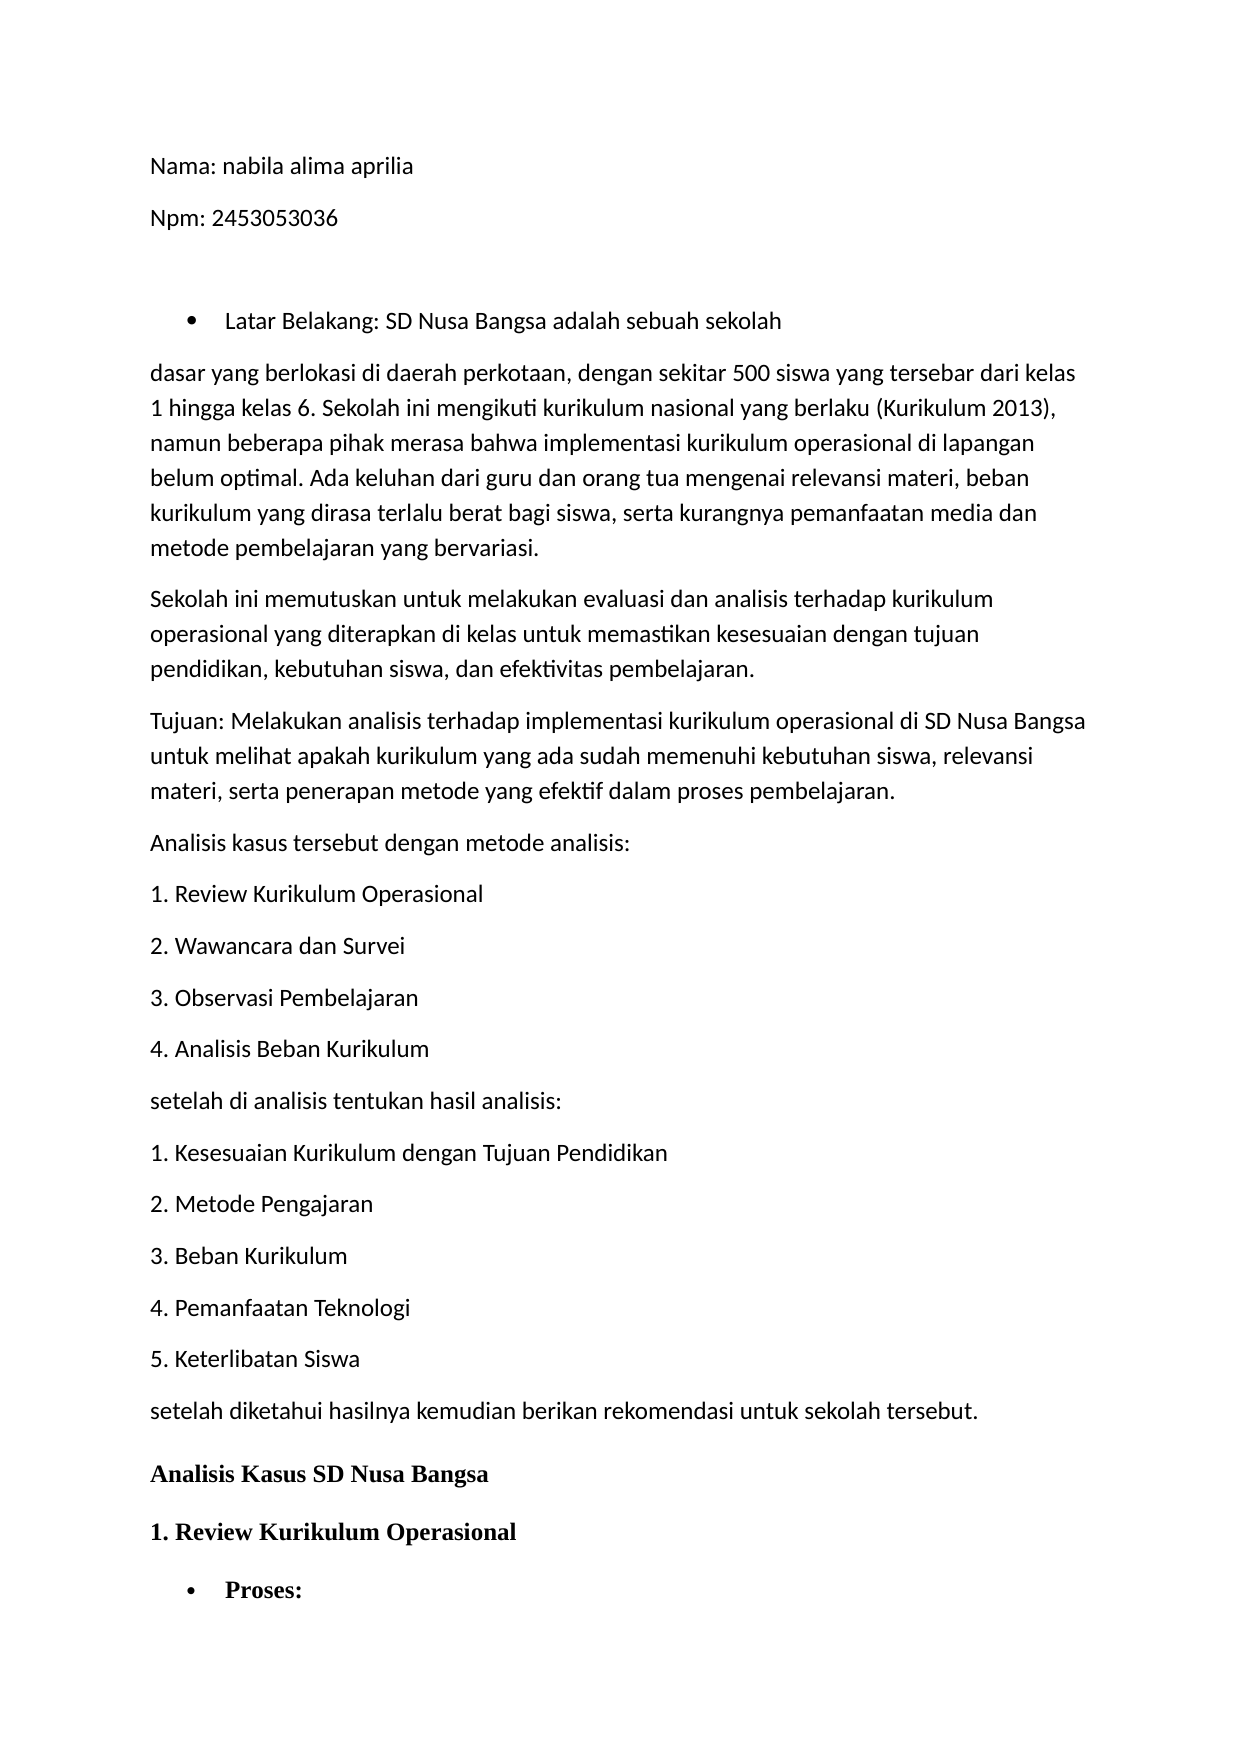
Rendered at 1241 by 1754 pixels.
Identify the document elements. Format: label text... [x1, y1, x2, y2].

text 1. Kesesuaian Kurikulum dengan Tujuan Pendidikan [150, 1137, 1090, 1167]
text Nama: nabila alima aprilia [150, 150, 1090, 181]
text setelah di analisis tentukan hasil analisis: [150, 1085, 1090, 1116]
list Latar Belakang: SD Nusa Bangsa adalah sebuah sekolah [187, 305, 1090, 336]
text 4. Pemanfaatan Teknologi [150, 1292, 1090, 1322]
text Npm: 2453053036 [150, 202, 1090, 232]
text dasar yang berlokasi di daerah perkotaan, dengan sekitar 500 siswa yang tersebar dari kelas 1 hingga kelas 6. Sekolah ini mengikuti kurikulum nasional yang berlaku (Kurikulum 2013), namun beberapa pihak merasa bahwa implementasi kurikulum operasional di lapangan belum optimal. Ada keluhan dari guru dan orang tua mengenai relevansi materi, beban kurikulum yang dirasa terlalu berat bagi siswa, serta kurangnya pemanfaatan media dan metode pembelajaran yang bervariasi. [150, 357, 1090, 562]
text 1. Review Kurikulum Operasional [150, 1517, 1090, 1546]
text 3. Beban Kurikulum [150, 1240, 1090, 1271]
text 1. Review Kurikulum Operasional [150, 878, 1090, 909]
text setelah diketahui hasilnya kemudian berikan rekomendasi untuk sekolah tersebut. [150, 1395, 1090, 1426]
text 5. Keterlibatan Siswa [150, 1343, 1090, 1374]
text Analisis kasus tersebut dengan metode analisis: [150, 827, 1090, 857]
text Analisis Kasus SD Nusa Bangsa [150, 1459, 1090, 1488]
text 2. Wawancara dan Survei [150, 930, 1090, 961]
text 3. Observasi Pembelajaran [150, 982, 1090, 1012]
text 2. Metode Pengajaran [150, 1188, 1090, 1219]
text Tujuan: Melakukan analisis terhadap implementasi kurikulum operasional di SD Nusa Bangsa untuk melihat apakah kurikulum yang ada sudah memenuhi kebutuhan siswa, relevansi materi, serta penerapan metode yang efektif dalam proses pembelajaran. [150, 705, 1090, 806]
text 4. Analisis Beban Kurikulum [150, 1033, 1090, 1064]
text Sekolah ini memutuskan untuk melakukan evaluasi dan analisis terhadap kurikulum operasional yang diterapkan di kelas untuk memastikan kesesuaian dengan tujuan pendidikan, kebutuhan siswa, dan efektivitas pembelajaran. [150, 583, 1090, 684]
list Proses: [187, 1575, 1090, 1604]
